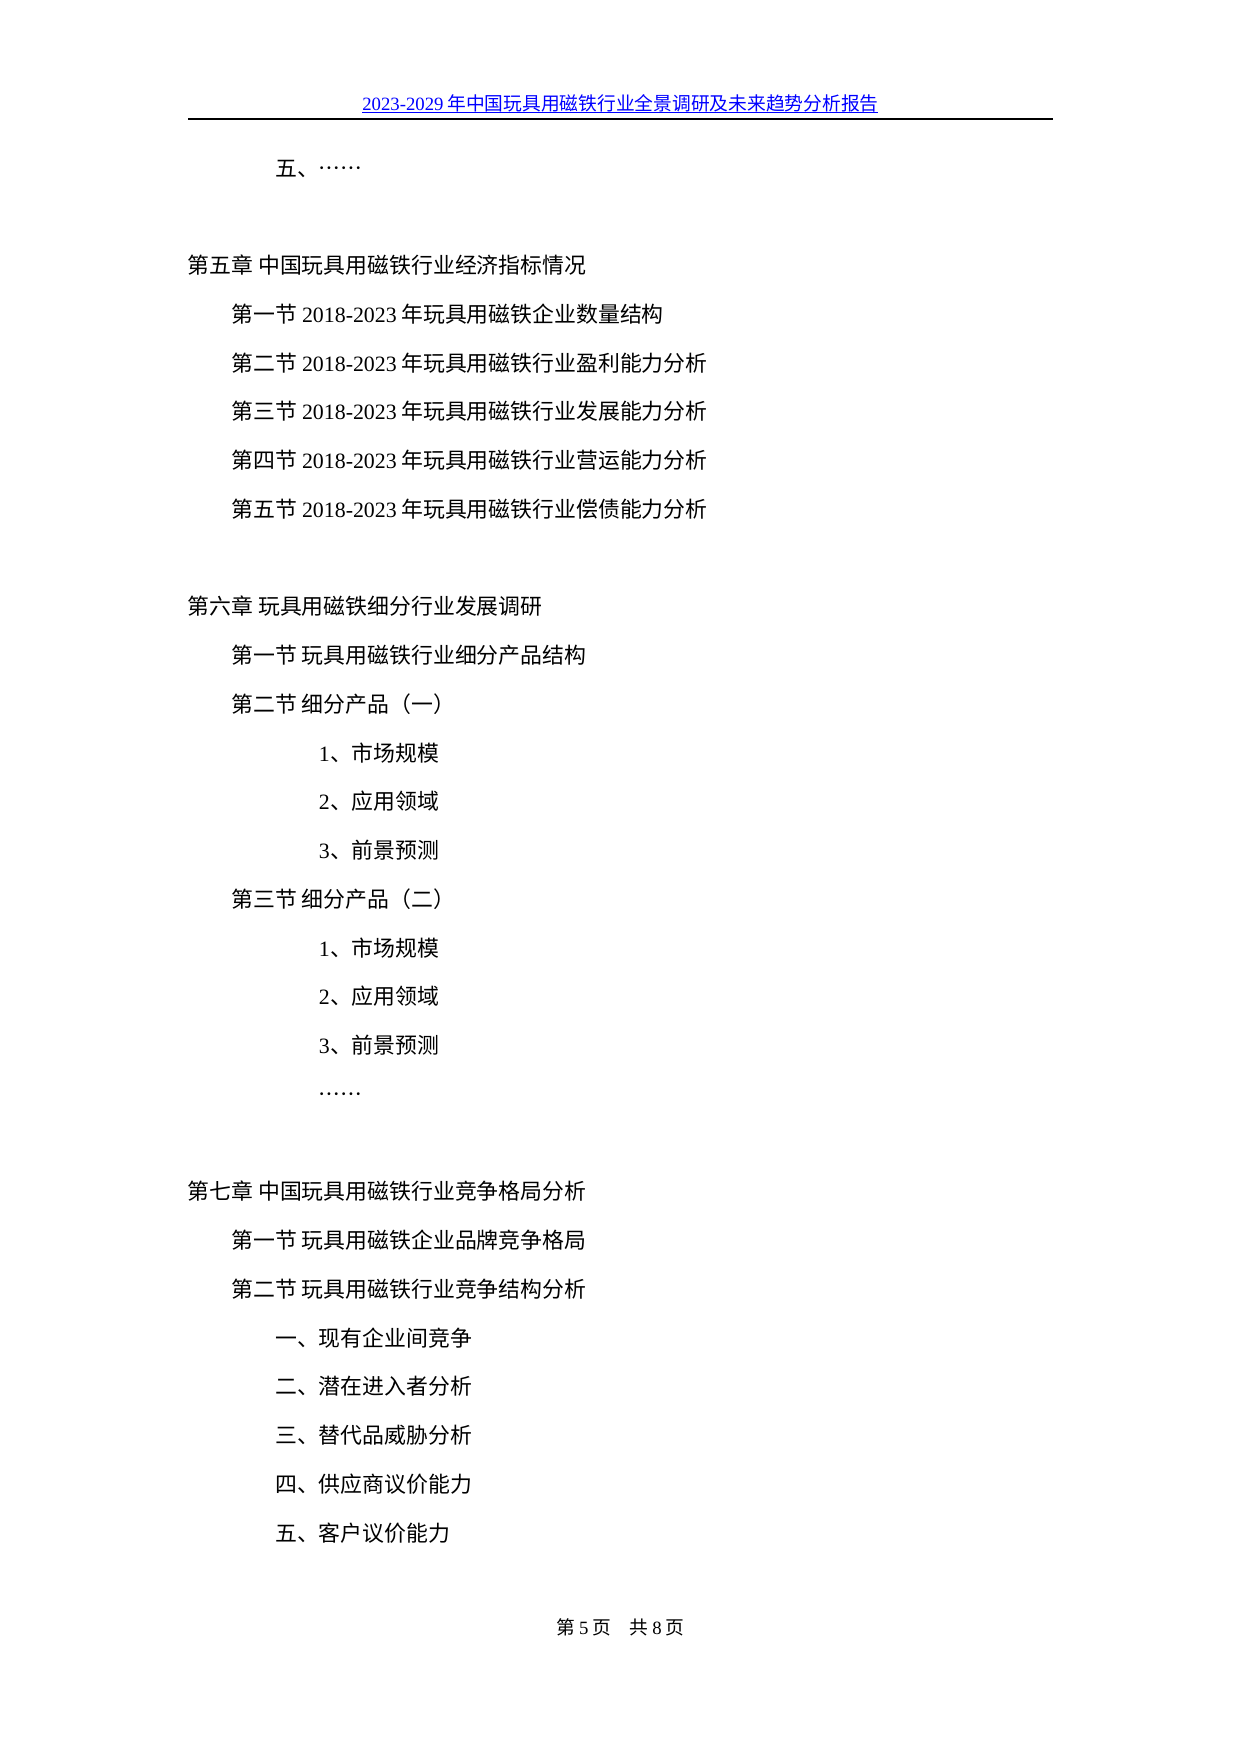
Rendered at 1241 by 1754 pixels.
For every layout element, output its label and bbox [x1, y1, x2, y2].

text [187, 150, 1053, 1548]
